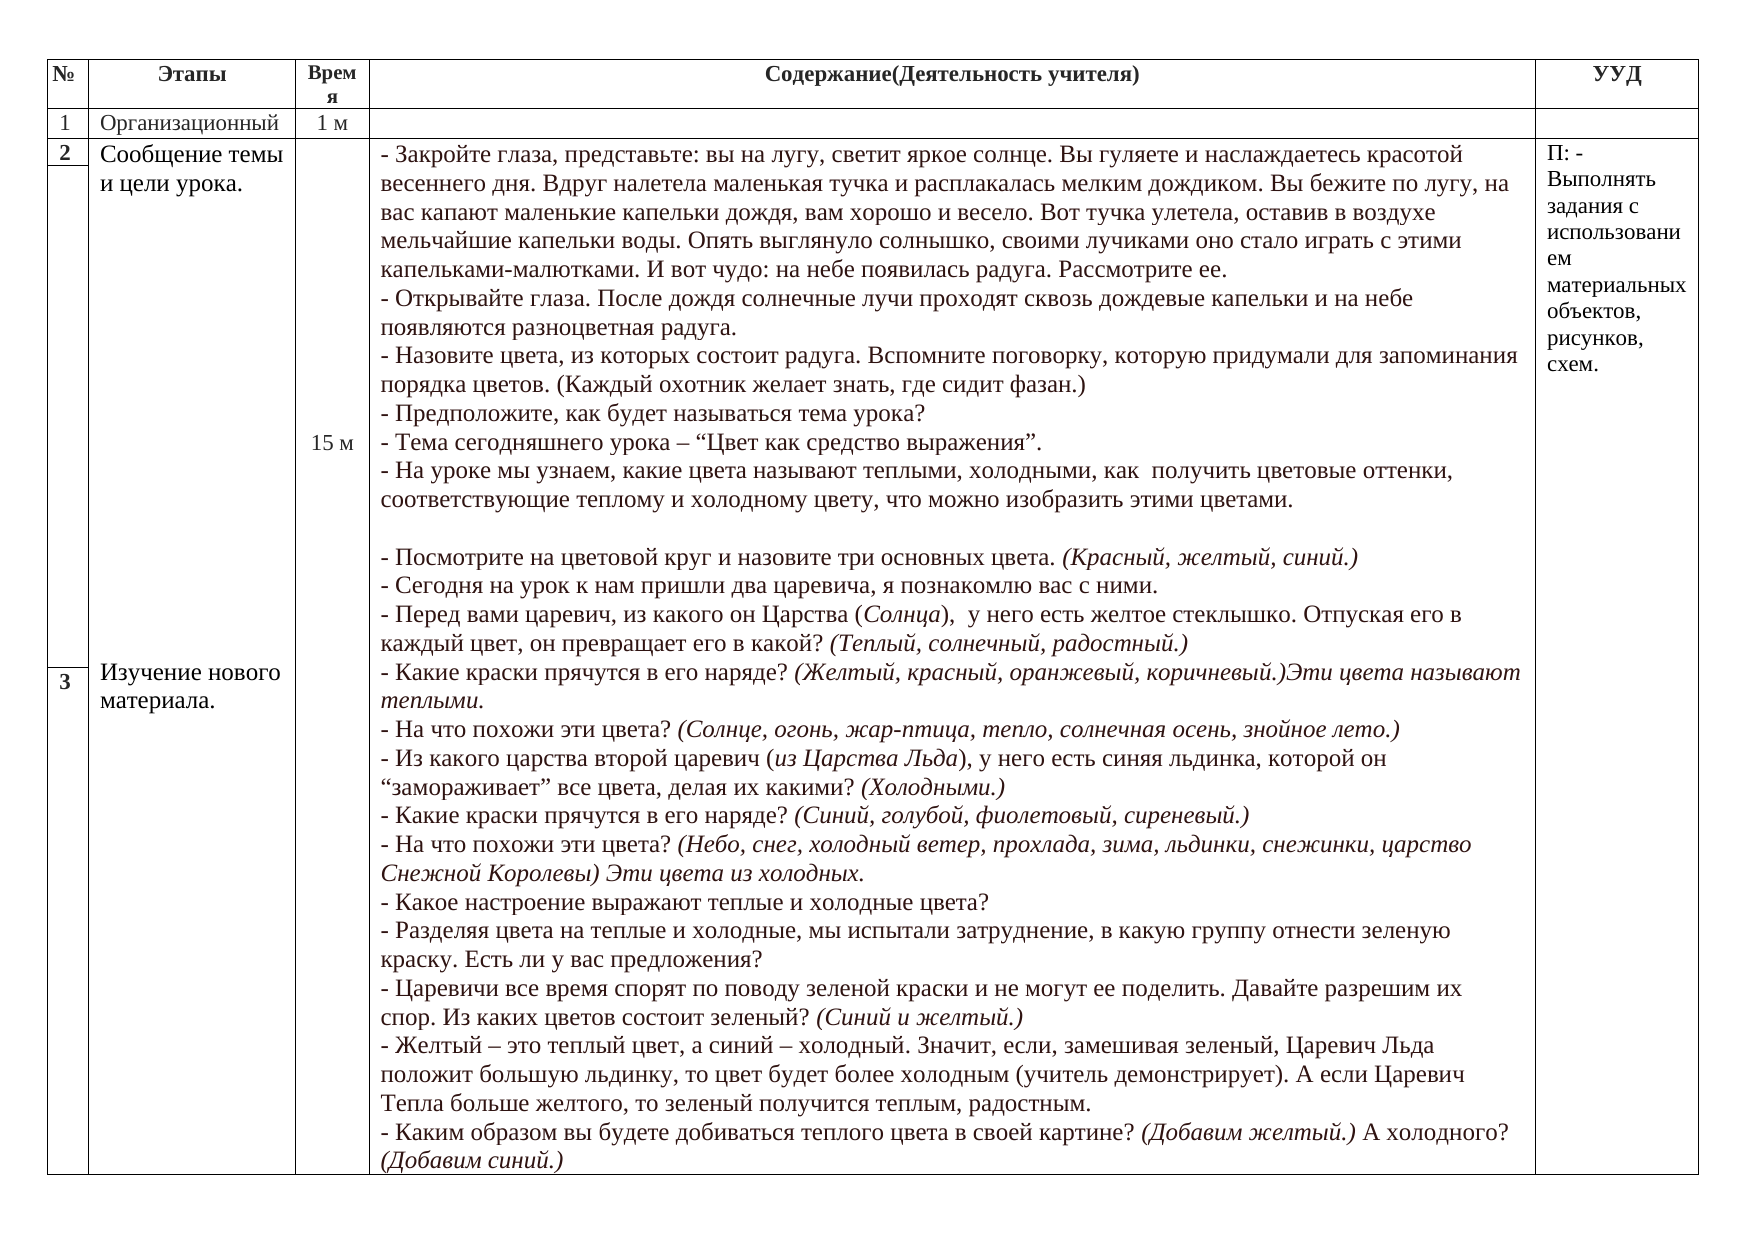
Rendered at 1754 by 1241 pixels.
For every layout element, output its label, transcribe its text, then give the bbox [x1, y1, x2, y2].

table_header № [48, 60, 88, 108]
table_cell [370, 109, 1535, 138]
table_cell Организационный [89, 109, 295, 138]
table_cell - Закройте глаза, представьте: вы на лугу, светит яркое солнце. Вы гуляете и наслаждаетесь красотой весеннего дня. Вдруг налетела маленькая тучка и расплакалась мелким дождиком. Вы бежите по лугу, на вас капают маленькие капельки дождя, вам хорошо и весело. Вот тучка улетела, оставив в воздухе мельчайшие капельки воды. Опять выглянуло солнышко, своими лучиками оно стало играть с этими капельками-малютками. И вот чудо: на небе появилась радуга. Рассмотрите ее. - Открывайте глаза. После дождя солнечные лучи проходят сквозь дождевые капельки и на небе появляются разноцветная радуга. - Назовите цвета, из которых состоит радуга. Вспомните поговорку, которую придумали для запоминания порядка цветов. (Каждый охотник желает знать, где сидит фазан.) - Предположите, как будет называться тема урока? - Тема сегодняшнего урока – “Цвет как средство выражения”. - На уроке мы узнаем, какие цвета называют теплыми, холодными, как получить цветовые оттенки, соответствующие теплому и холодному цвету, что можно изобразить этими цветами. - Посмотрите на цветовой круг и назовите три основных цвета. (Красный, желтый, синий.) - Сегодня на урок к нам пришли два царевича, я познакомлю вас с ними. - Перед вами царевич, из какого он Царства (Солнца), у него есть желтое стеклышко. Отпуская его в каждый цвет, он превращает его в какой? (Теплый, солнечный, радостный.) - Какие краски прячутся в его наряде? (Желтый, красный, оранжевый, коричневый.)Эти цвета называют теплыми. - На что похожи эти цвета? (Солнце, огонь, жар-птица, тепло, солнечная осень, знойное лето.) - Из какого царства второй царевич (из Царства Льда), у него есть синяя льдинка, которой он “замораживает” все цвета, делая их какими? (Холодными.) - Какие краски прячутся в его наряде? (Синий, голубой, фиолетовый, сиреневый.) - На что похожи эти цвета? (Небо, снег, холодный ветер, прохлада, зима, льдинки, снежинки, царство Снежной Королевы) Эти цвета из холодных. - Какое настроение выражают теплые и холодные цвета? - Разделяя цвета на теплые и холодные, мы испытали затруднение, в какую группу отнести зеленую краску. Есть ли у вас предложения? - Царевичи все время спорят по поводу зеленой краски и не могут ее поделить. Давайте разрешим их спор. Из каких цветов состоит зеленый? (Синий и желтый.) - Желтый – это теплый цвет, а синий – холодный. Значит, если, замешивая зеленый, Царевич Льда положит большую льдинку, то цвет будет более холодным (учитель демонстрирует). А если Царевич Тепла больше желтого, то зеленый получится теплым, радостным. - Каким образом вы будете добиваться теплого цвета в своей картине? (Добавим желтый.) А холодного? (Добавим синий.) - Пред тем как приступить к работе, я покажу, как выполнять работу. Перо Жар-птицы. Я проведу несколько линий/линий в форме капель (как веточка), от этих веточек проведу еще несколько и заполню пространство каким-л. т./х. цветом. Заполню капли, добавлю узор. - Вспомните, в сказках перо светится, и его хорошо видно ночью/в темноте. Делаем фон темным (из холодных цветов), что бы наше перо хорошо выделялось. Костер. – Какие цвета лучше взять для костра? Проведу несколько изогнутых мазков вверх (в форме миндалины), добавлю другого цвета. Ак же как с пером, заполняем фон, что бы костер было видно хорошо. Я показала только начало работы. - Ваше задание сегодня на уроке изобразить перо Жар-птицы или костер, используя в своей работе и теплые и холодные цвета. - Посмотрите на лист, что лежит у вас на столе. Он чистый, но ненадолго. Сейчас ваша фантазия создаст рисунок. Закройте глаза и представьте, то, что хотите изобразить. - Поделитесь, что удалось представить. Что именно вы хотите изобразить. Желаю успехов в работе! [370, 139, 1535, 1174]
table_cell 1 [48, 109, 88, 138]
table_cell [1536, 109, 1698, 138]
table_header Время [296, 60, 369, 108]
table_cell [48, 166, 88, 667]
table_header Этапы [89, 60, 295, 108]
table_cell Сообщение темы и цели урока. Изучение нового материала. Педагогический показ Постановка творческой задачи. [89, 139, 295, 1174]
table_cell 1 м [296, 109, 369, 138]
table_header Содержание(Деятельность учителя) [370, 60, 1535, 108]
table_cell 15 м [296, 139, 369, 1174]
table_cell П: - Выполнять задания с использованием материальных объектов, рисунков, схем. Л: - следование в поведении моральным нормам и этическим требованиям [1536, 139, 1698, 1174]
table_header УУД [1536, 60, 1698, 108]
table_cell 2 [48, 139, 88, 165]
table_cell 3 4 5 [48, 668, 88, 1174]
